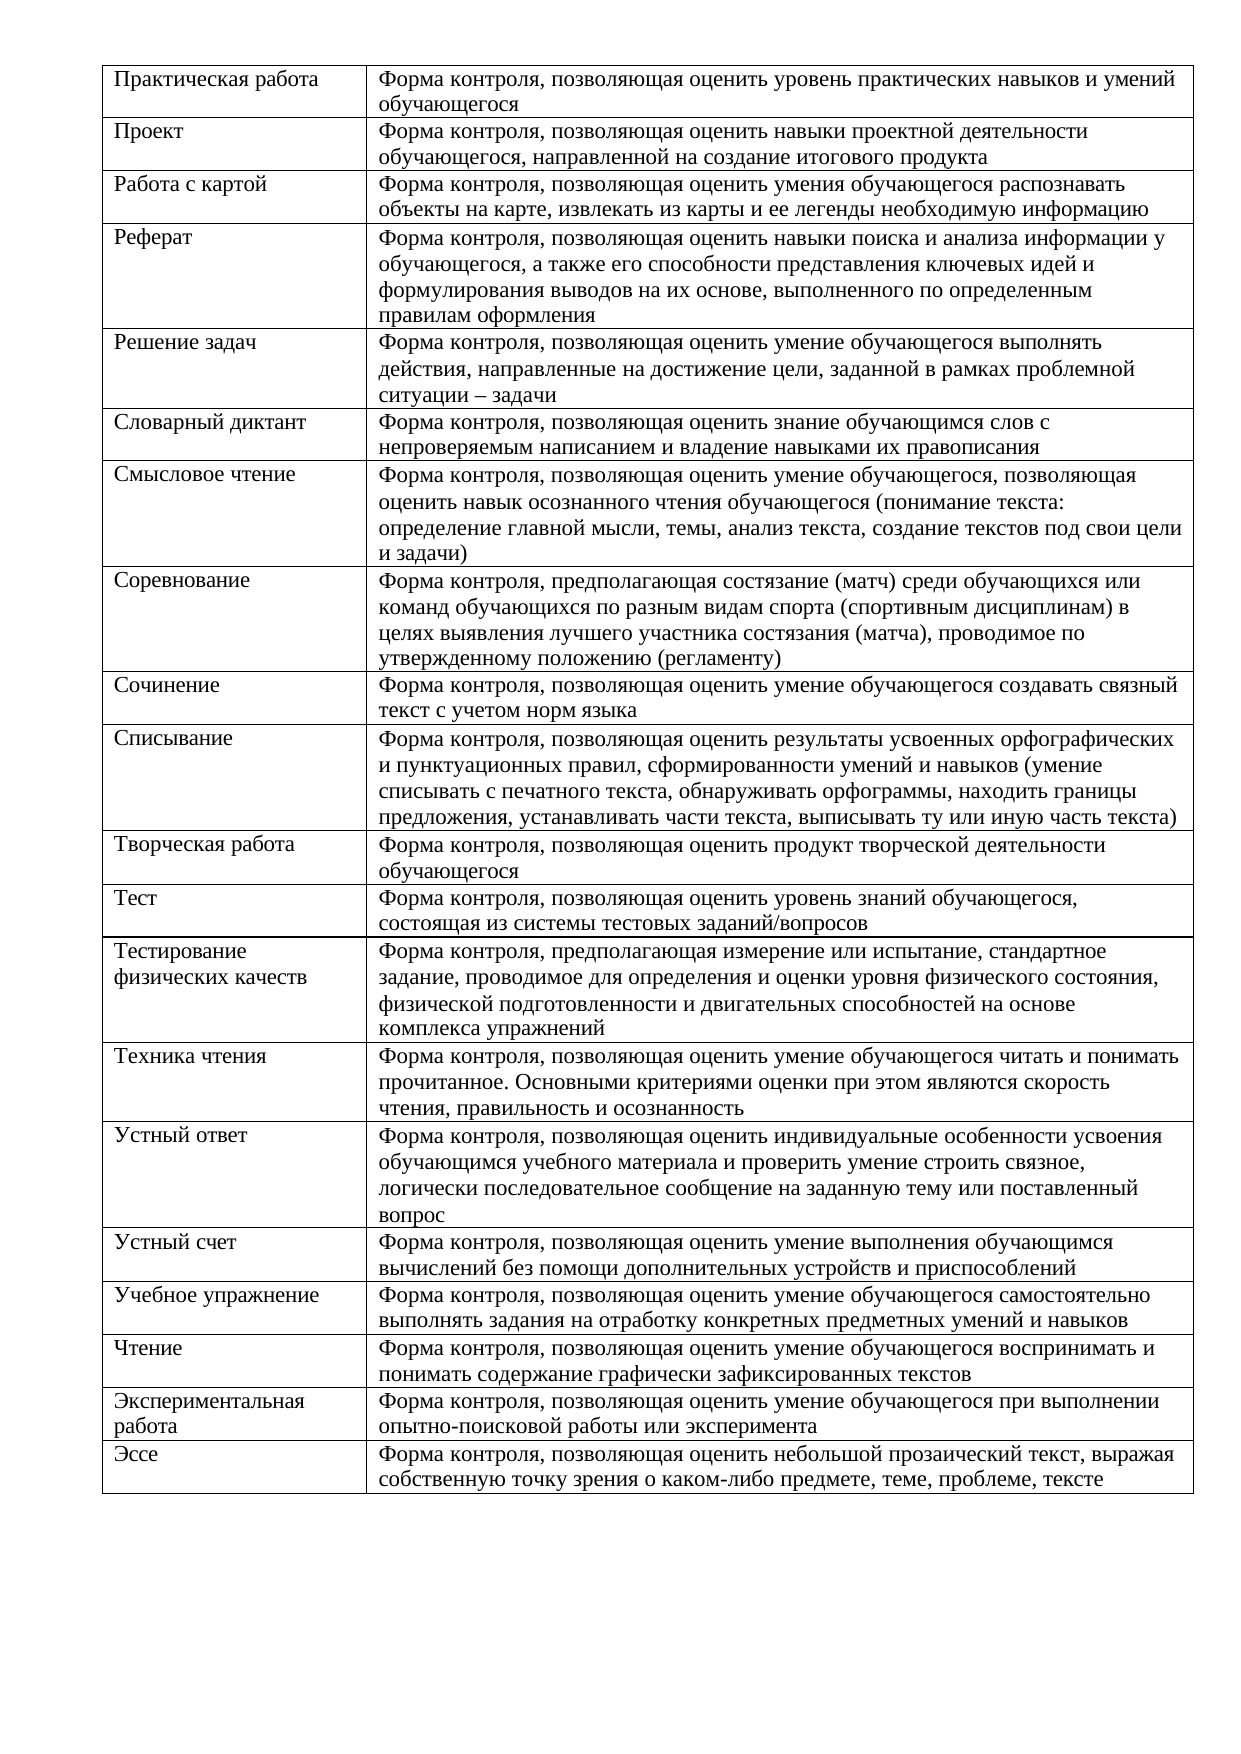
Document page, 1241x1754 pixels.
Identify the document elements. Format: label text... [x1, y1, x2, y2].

table_cell Форма контроля, позволяющая оценить индивидуальные особенности усвоения обучающимся учебного материала и проверить умение строить связное, логически последовательное сообщение на заданную тему или поставленный вопрос [367, 1122, 1193, 1227]
table_cell Форма контроля, позволяющая оценить умение обучающегося самостоятельно выполнять задания на отработку конкретных предметных умений и навыков [367, 1282, 1193, 1333]
table_cell Решение задач [103, 329, 366, 408]
table_cell Тест [103, 885, 366, 936]
table_cell Форма контроля, позволяющая оценить навыки проектной деятельности обучающегося, направленной на создание итогового продукта [367, 118, 1193, 170]
table_cell Устный ответ [103, 1122, 366, 1227]
table_cell Списывание [103, 725, 366, 830]
table_cell Форма контроля, предполагающая состязание (матч) среди обучающихся или команд обучающихся по разным видам спорта (спортивным дисциплинам) в целях выявления лучшего участника состязания (матча), проводимое по утвержденному положению (регламенту) [367, 567, 1193, 671]
table_cell Техника чтения [103, 1043, 366, 1121]
table_cell Форма контроля, позволяющая оценить умение обучающегося выполнять действия, направленные на достижение цели, заданной в рамках проблемной ситуации – задачи [367, 329, 1193, 408]
table_cell Работа с картой [103, 171, 366, 223]
table_cell Творческая работа [103, 831, 366, 884]
table_cell Чтение [103, 1335, 366, 1387]
table_cell Смысловое чтение [103, 461, 366, 566]
table_header Форма контроля, позволяющая оценить уровень практических навыков и умений обучающегося [367, 66, 1193, 117]
table_cell Тестирование физических качеств [103, 938, 366, 1042]
table_cell Форма контроля, позволяющая оценить умение обучающегося создавать связный текст с учетом норм языка [367, 672, 1193, 724]
table_cell Форма контроля, позволяющая оценить знание обучающимся слов с непроверяемым написанием и владение навыками их правописания [367, 409, 1193, 460]
table_cell Форма контроля, позволяющая оценить навыки поиска и анализа информации у обучающегося, а также его способности представления ключевых идей и формулирования выводов на их основе, выполненного по определенным правилам оформления [367, 224, 1193, 328]
table_cell Форма контроля, позволяющая оценить умение обучающегося воспринимать и понимать содержание графически зафиксированных текстов [367, 1335, 1193, 1387]
table_cell Форма контроля, позволяющая оценить умение выполнения обучающимся вычислений без помощи дополнительных устройств и приспособлений [367, 1228, 1193, 1281]
table_cell Форма контроля, позволяющая оценить умение обучающегося при выполнении опытно-поисковой работы или эксперимента [367, 1388, 1193, 1440]
table_cell Словарный диктант [103, 409, 366, 460]
table_cell Форма контроля, позволяющая оценить умение обучающегося читать и понимать прочитанное. Основными критериями оценки при этом являются скорость чтения, правильность и осознанность [367, 1043, 1193, 1121]
table_cell Устный счет [103, 1228, 366, 1281]
table_cell Форма контроля, позволяющая оценить результаты усвоенных орфографических и пунктуационных правил, сформированности умений и навыков (умение списывать с печатного текста, обнаруживать орфограммы, находить границы предложения, устанавливать части текста, выписывать ту или иную часть текста) [367, 725, 1193, 830]
table_cell Форма контроля, позволяющая оценить продукт творческой деятельности обучающегося [367, 831, 1193, 884]
table_cell Сочинение [103, 672, 366, 724]
table_cell Форма контроля, позволяющая оценить небольшой прозаический текст, выражая собственную точку зрения о каком-либо предмете, теме, проблеме, тексте [367, 1441, 1193, 1493]
table_cell Соревнование [103, 567, 366, 671]
table_header Практическая работа [103, 66, 366, 117]
table_cell Форма контроля, предполагающая измерение или испытание, стандартное задание, проводимое для определения и оценки уровня физического состояния, физической подготовленности и двигательных способностей на основе комплекса упражнений [367, 938, 1193, 1042]
table_cell Учебное упражнение [103, 1282, 366, 1333]
table_cell Экспериментальная работа [103, 1388, 366, 1440]
table_cell Реферат [103, 224, 366, 328]
table_cell Форма контроля, позволяющая оценить умения обучающегося распознавать объекты на карте, извлекать из карты и ее легенды необходимую информацию [367, 171, 1193, 223]
table_cell Форма контроля, позволяющая оценить уровень знаний обучающегося, состоящая из системы тестовых заданий/вопросов [367, 885, 1193, 936]
table_cell Форма контроля, позволяющая оценить умение обучающегося, позволяющая оценить навык осознанного чтения обучающегося (понимание текста: определение главной мысли, темы, анализ текста, создание текстов под свои цели и задачи) [367, 461, 1193, 566]
table_cell Проект [103, 118, 366, 170]
table_cell Эссе [103, 1441, 366, 1493]
